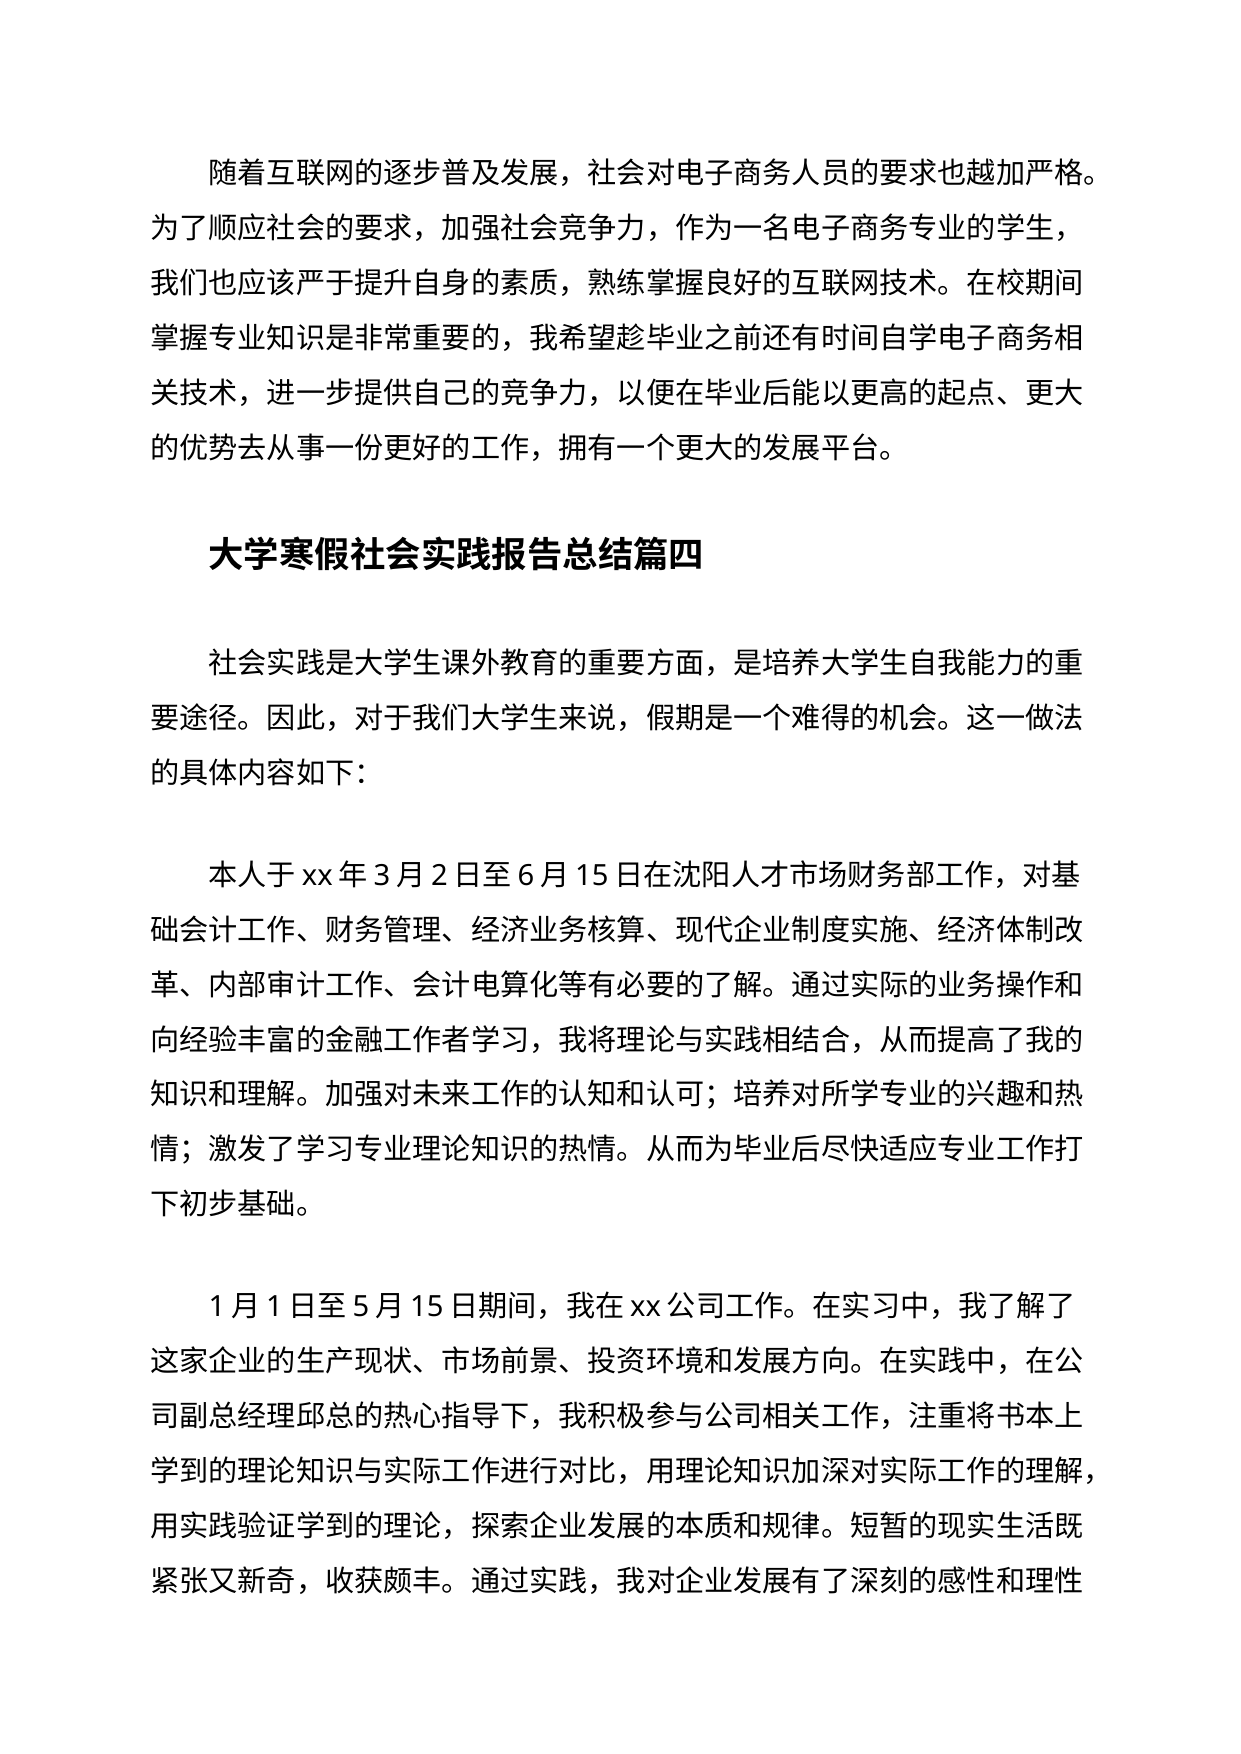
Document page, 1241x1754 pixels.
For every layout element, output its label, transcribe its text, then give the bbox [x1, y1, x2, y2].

text 大学寒假社会实践报告总结篇四 [150, 526, 1090, 577]
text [150, 1282, 1090, 1599]
text 社会实践是大学生课外教育的重要方面，是培养大学生自我能力的重要途径。因此，对于我们大学生来说，假期是一个难得的机会。这一做法的具体内容如下： [150, 640, 1090, 792]
text 随着互联网的逐步普及发展，社会对电子商务人员的要求也越加严格。为了顺应社会的要求，加强社会竞争力，作为一名电子商务专业的学生，我们也应该严于提升自身的素质，熟练掌握良好的互联网技术。在校期间掌握专业知识是非常重要的，我希望趁毕业之前还有时间自学电子商务相关技术，进一步提供自己的竞争力，以便在毕业后能以更高的起点、更大的优势去从事一份更好的工作，拥有一个更大的发展平台。 [150, 150, 1090, 467]
text 本人于xx年3月2日至6月15日在沈阳人才市场财务部工作，对基础会计工作、财务管理、经济业务核算、现代企业制度实施、经济体制改革、内部审计工作、会计电算化等有必要的了解。通过实际的业务操作和向经验丰富的金融工作者学习，我将理论与实践相结合，从而提高了我的知识和理解。加强对未来工作的认知和认可；培养对所学专业的兴趣和热情；激发了学习专业理论知识的热情。从而为毕业后尽快适应专业工作打下初步基础。 [150, 851, 1090, 1223]
